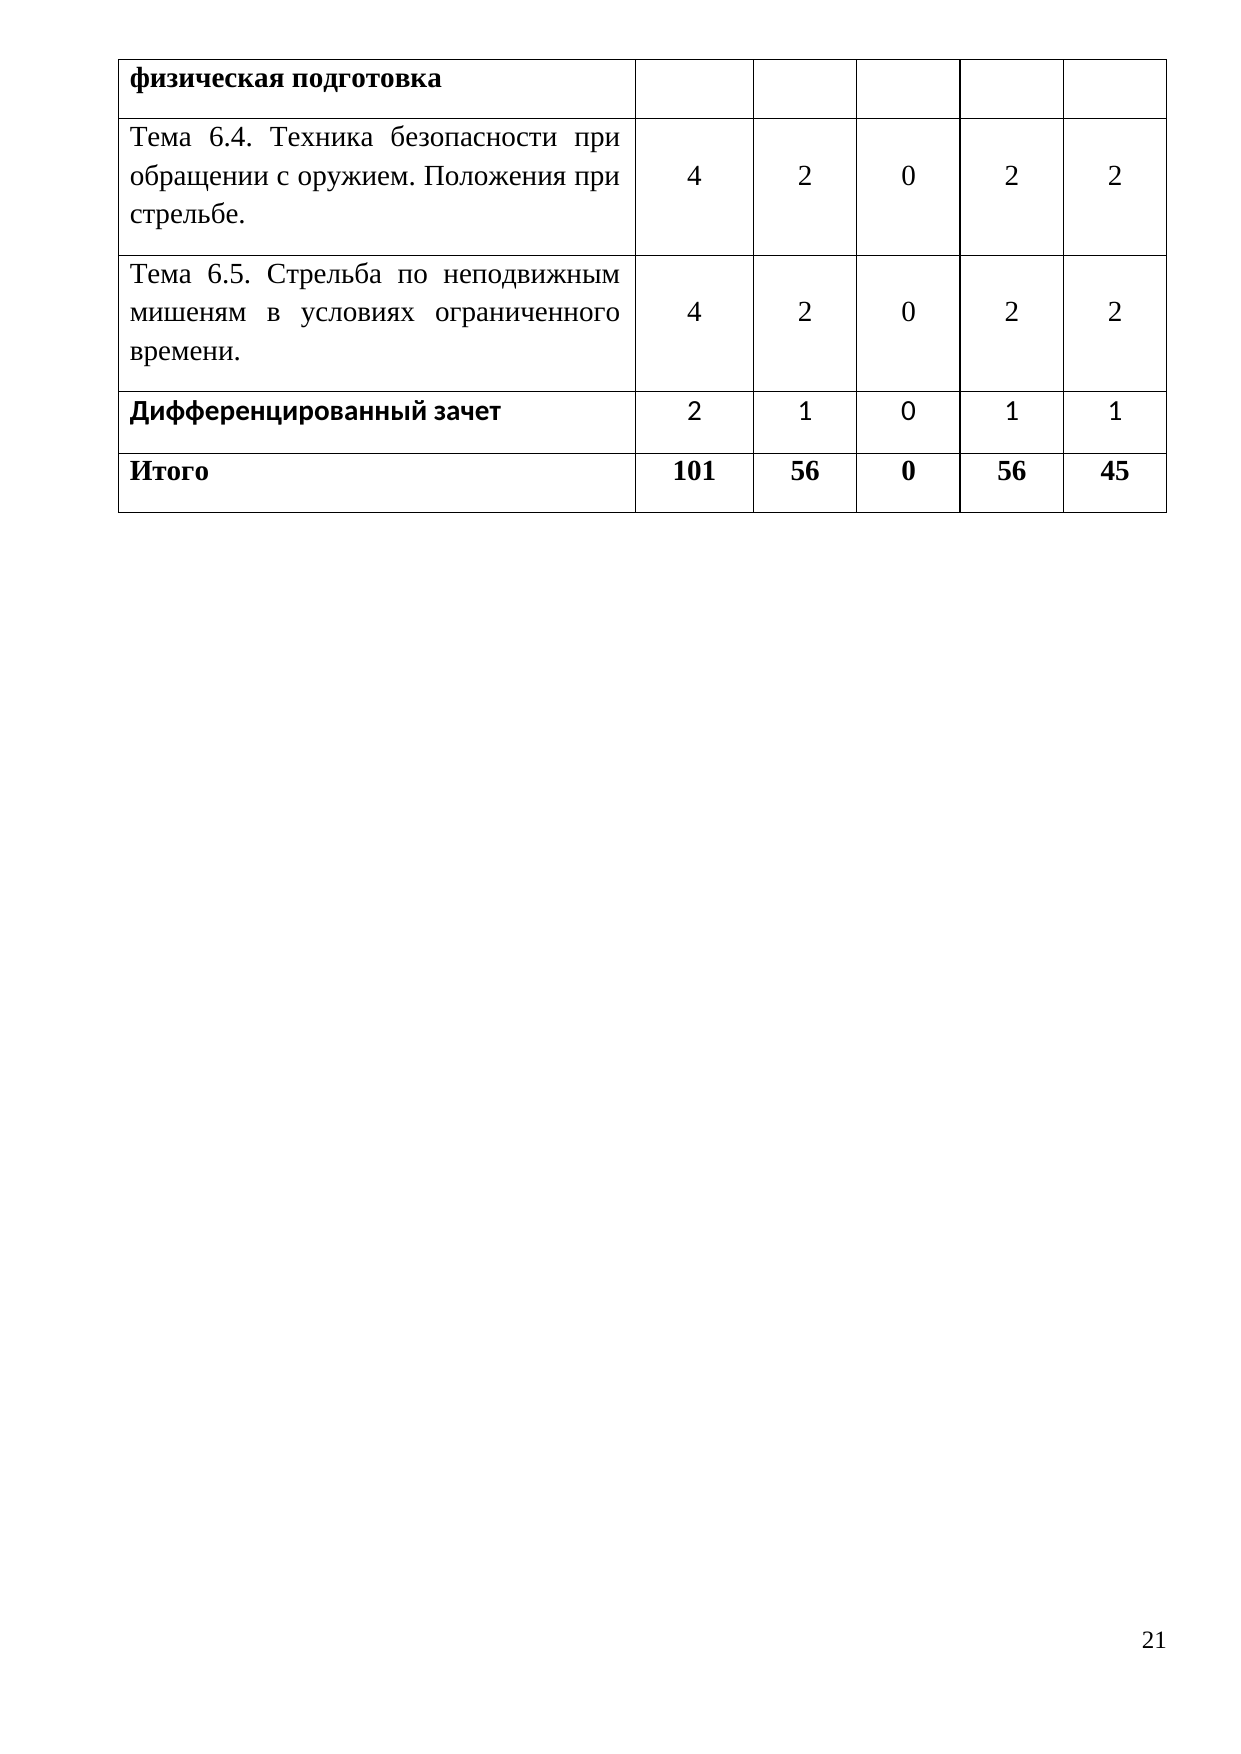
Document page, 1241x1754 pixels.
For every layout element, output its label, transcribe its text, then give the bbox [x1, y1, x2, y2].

table_cell 2 [1064, 256, 1166, 391]
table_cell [119, 60, 635, 118]
table_cell Тема 6.5. Стрельба по неподвижным мишеням в условиях ограниченного времени. [119, 256, 635, 391]
table_cell 4 [636, 256, 753, 391]
table_cell 2 [961, 119, 1063, 255]
table_cell Дифференцированный зачет [119, 392, 635, 452]
table_cell 2 [636, 392, 753, 452]
table_cell 0 [857, 256, 959, 391]
table_cell 2 [754, 119, 856, 255]
table_cell 56 [961, 454, 1063, 512]
table_cell 4 [636, 119, 753, 255]
table_cell 4 [754, 60, 856, 118]
table_cell 45 [1064, 454, 1166, 512]
table_cell Итого [119, 454, 635, 512]
table_cell 8 [636, 60, 753, 118]
table_cell 56 [754, 454, 856, 512]
table_cell 1 [961, 392, 1063, 452]
table_cell 0 [857, 60, 959, 118]
table_cell 0 [857, 119, 959, 255]
table_cell 4 [1064, 60, 1166, 118]
table_cell 101 [636, 454, 753, 512]
table_cell 0 [857, 454, 959, 512]
table_cell Тема 6.4. Техника безопасности при обращении с оружием. Положения при стрельбе. [119, 119, 635, 255]
table_cell 1 [1064, 392, 1166, 452]
table_cell 2 [754, 256, 856, 391]
table_cell 4 [961, 60, 1063, 118]
table_cell 2 [1064, 119, 1166, 255]
table_cell 2 [961, 256, 1063, 391]
table_cell 0 [857, 392, 959, 452]
table_cell 1 [754, 392, 856, 452]
